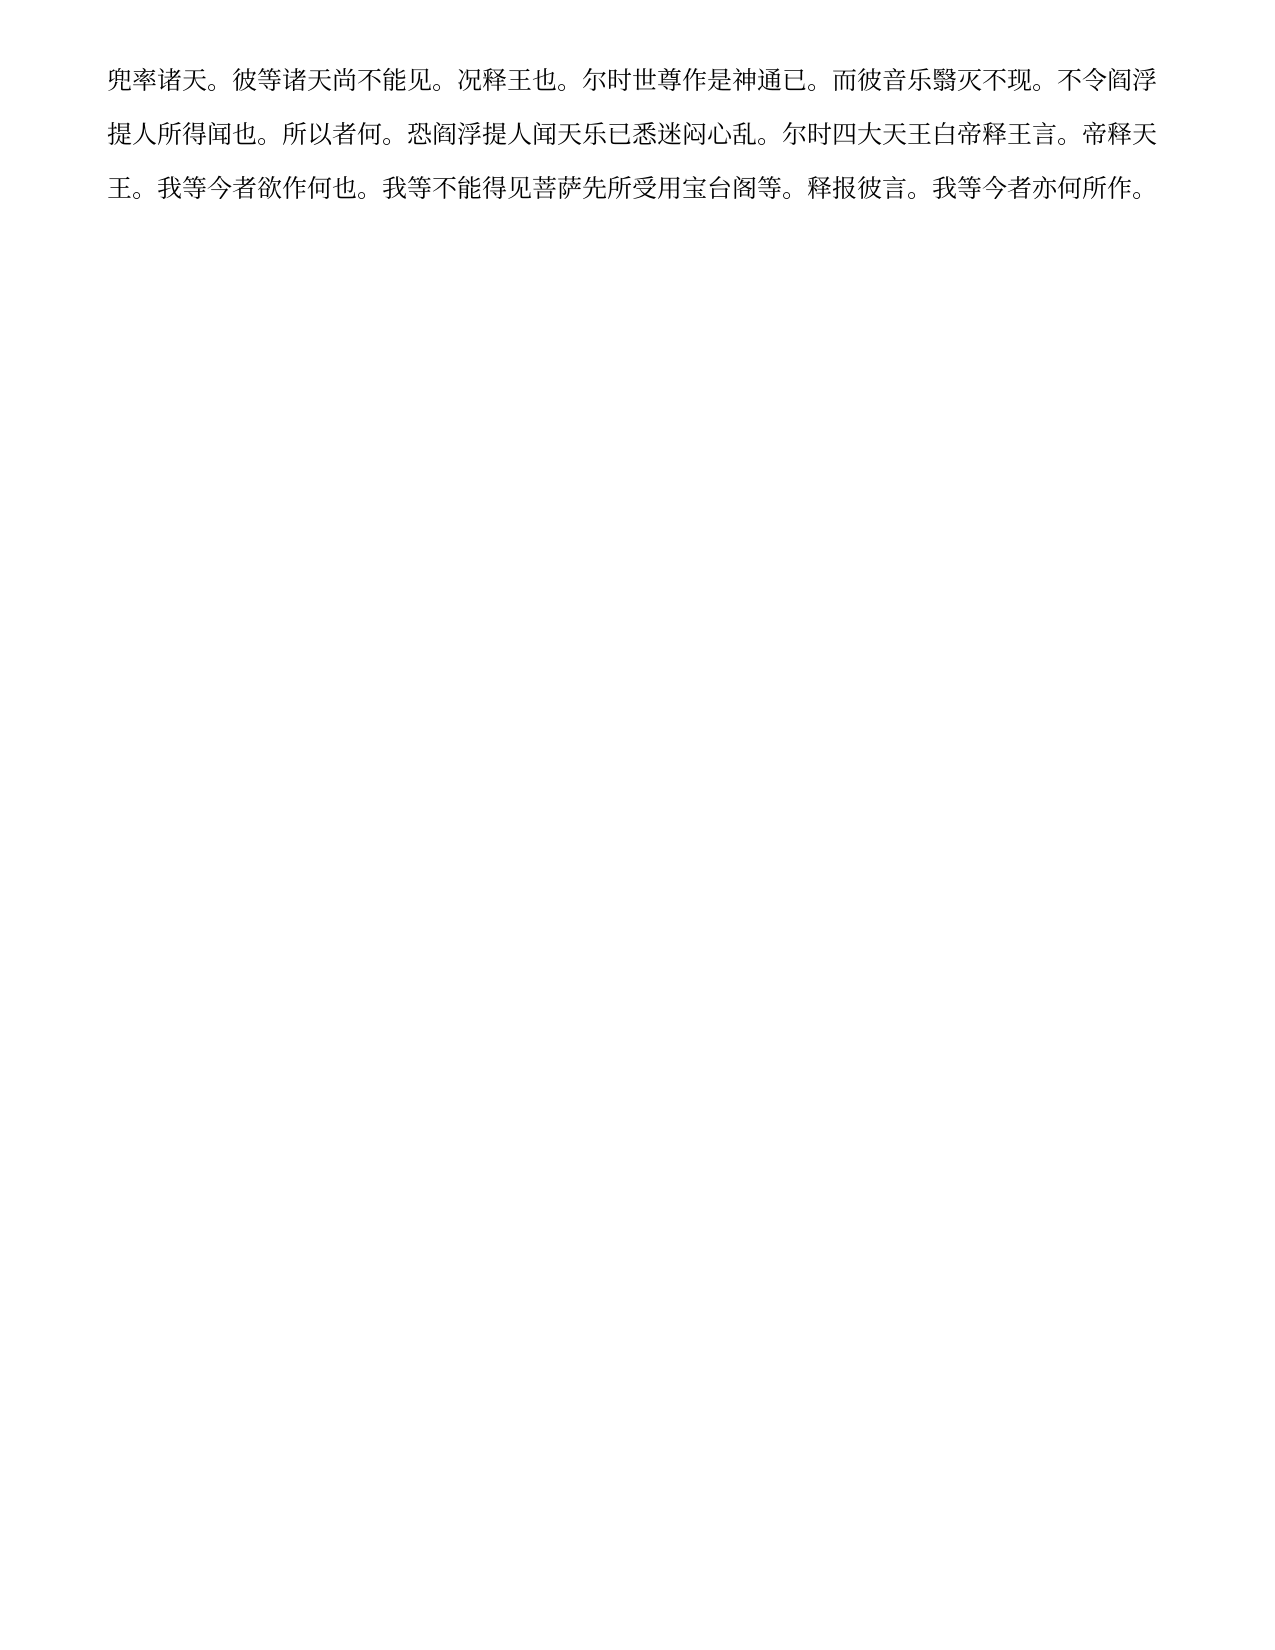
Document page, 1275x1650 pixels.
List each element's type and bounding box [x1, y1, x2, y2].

text [107, 60, 1159, 205]
